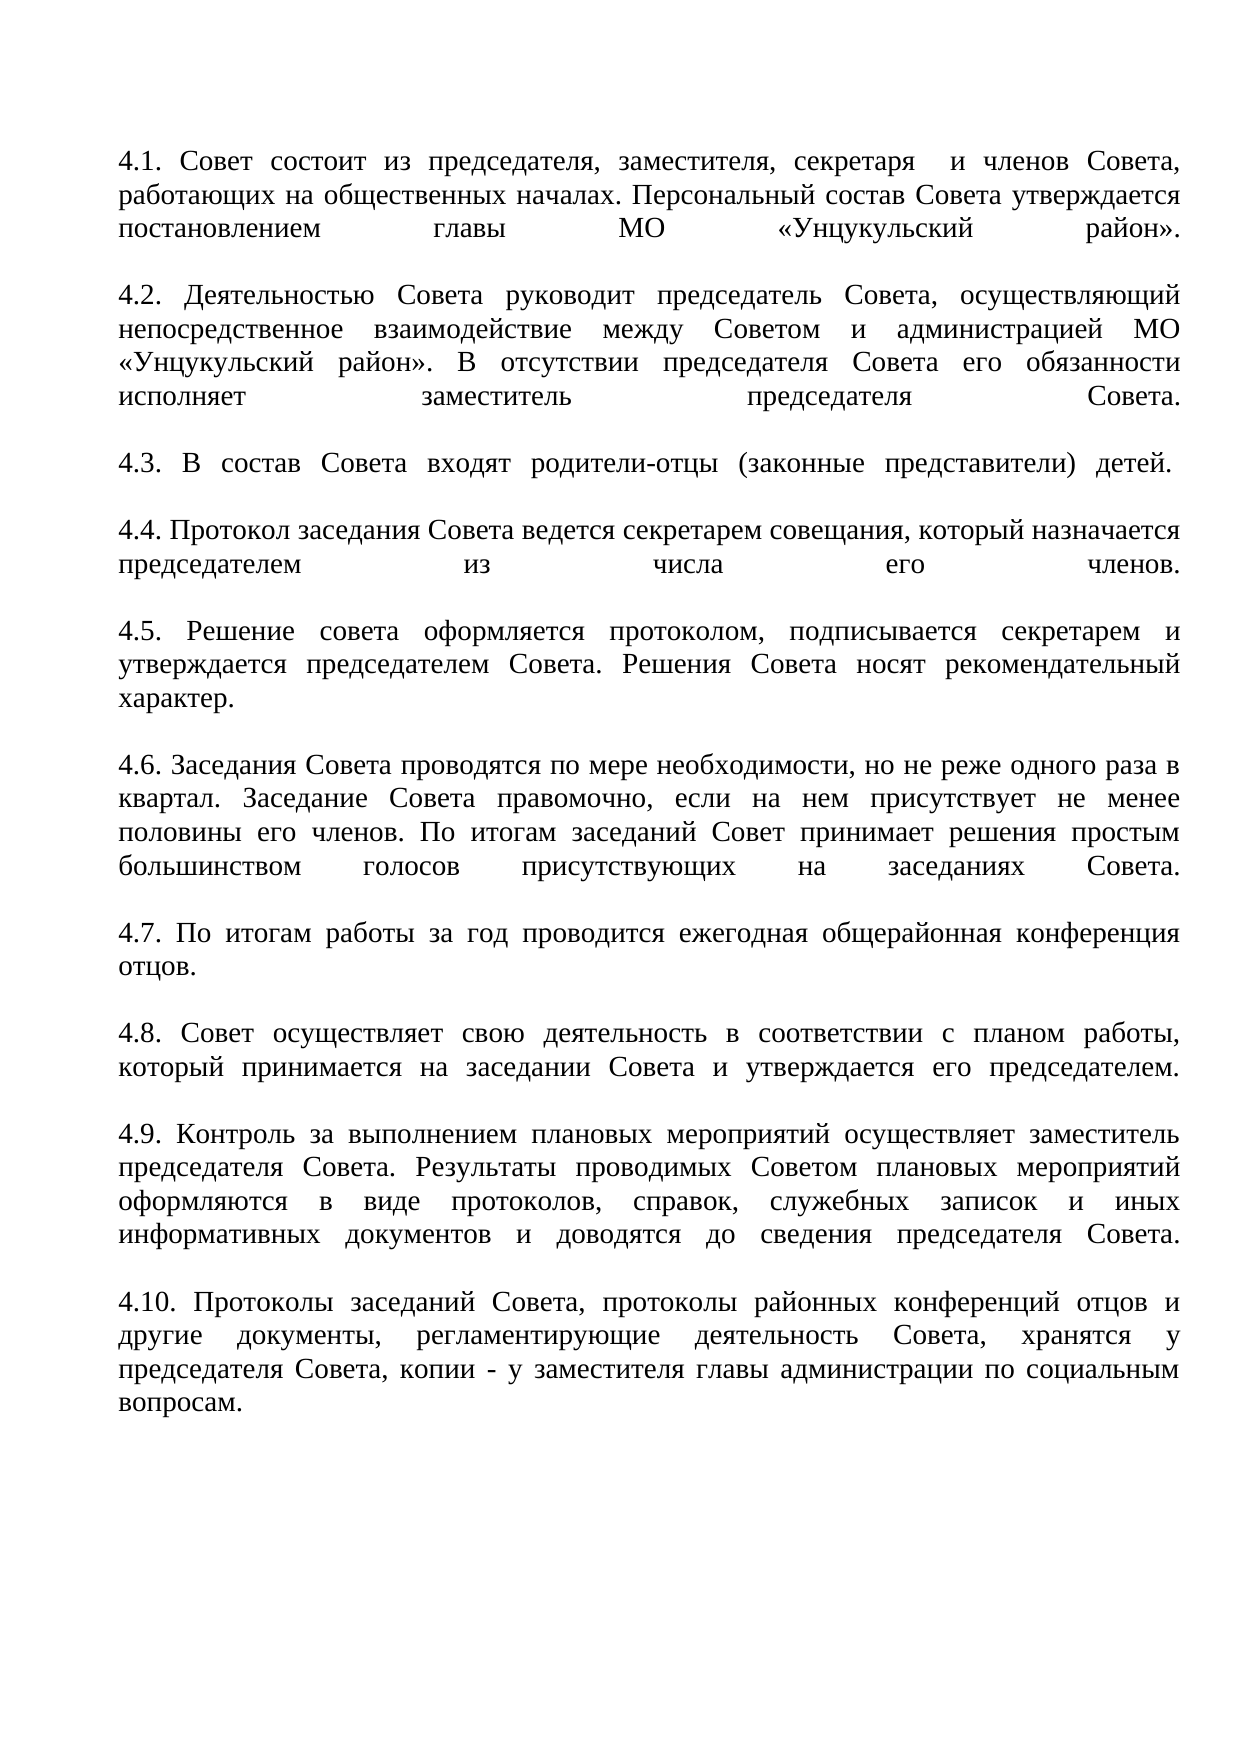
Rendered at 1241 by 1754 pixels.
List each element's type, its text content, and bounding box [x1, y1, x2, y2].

text 4.1. Совет состоит из председателя, заместителя, секретаря и членов Совета, работающих на общественных началах. Персональный состав Совета утверждается постановлением главы МО «Унцукульский район». 4.2. Деятельностью Совета руководит председатель Совета, осуществляющий непосредственное взаимодействие между Советом и администрацией МО «Унцукульский район». В отсутствии председателя Совета его обязанности исполняет заместитель председателя Совета. 4.3. В состав Совета входят родители-отцы (законные представители) детей. 4.4. Протокол заседания Совета ведется секретарем совещания, который назначается председателем из числа его членов. 4.5. Решение совета оформляется протоколом, подписывается секретарем и утверждается председателем Совета. Решения Совета носят рекомендательный характер. 4.6. Заседания Совета проводятся по мере необходимости, но не реже одного раза в квартал. Заседание Совета правомочно, если на нем присутствует не менее половины его членов. По итогам заседаний Совет принимает решения простым большинством голосов присутствующих на заседаниях Совета. 4.7. По итогам работы за год проводится ежегодная общерайонная конференция отцов. 4.8. Совет осуществляет свою деятельность в соответствии с планом работы, который принимается на заседании Совета и утверждается его председателем. 4.9. Контроль за выполнением плановых мероприятий осуществляет заместитель председателя Совета. Результаты проводимых Советом плановых мероприятий оформляются в виде протоколов, справок, служебных записок и иных информативных документов и доводятся до сведения председателя Совета. 4.10. Протоколы заседаний Совета, протоколы районных конференций отцов и другие документы, регламентирующие деятельность Совета, хранятся у председателя Совета, копии - у заместителя главы администрации по социальным вопросам. [118, 118, 1181, 1418]
